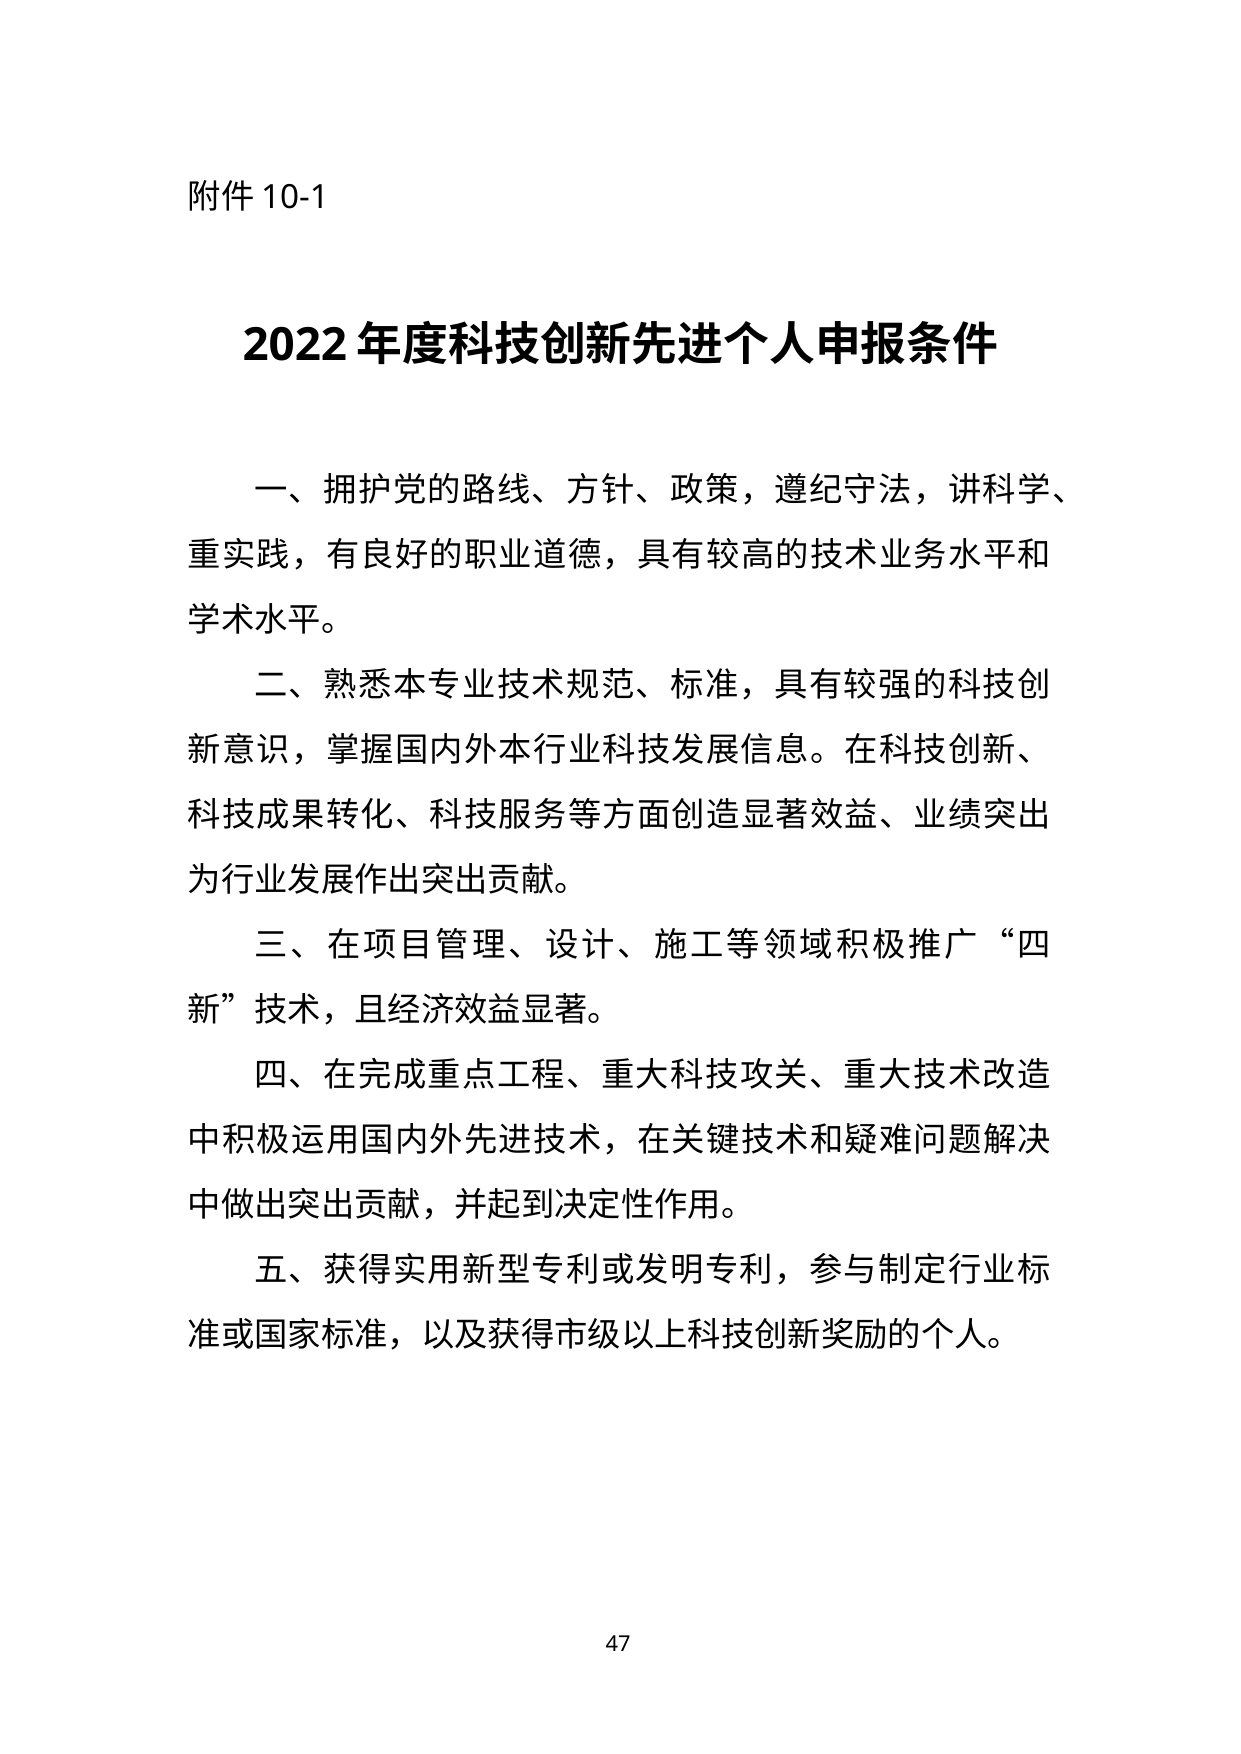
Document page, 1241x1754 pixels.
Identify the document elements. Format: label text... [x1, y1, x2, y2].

text 五、获得实用新型专利或发明专利，参与制定行业标准或国家标准，以及获得市级以上科技创新奖励的个人。 [187, 1234, 1053, 1364]
text 2022年度科技创新先进个人申报条件 [187, 292, 1053, 389]
text 四、在完成重点工程、重大科技攻关、重大技术改造中积极运用国内外先进技术，在关键技术和疑难问题解决中做出突出贡献，并起到决定性作用。 [187, 1039, 1053, 1234]
text 一、拥护党的路线、方针、政策，遵纪守法，讲科学、重实践，有良好的职业道德，具有较高的技术业务水平和学术水平。 [187, 454, 1053, 649]
text 二、熟悉本专业技术规范、标准，具有较强的科技创新意识，掌握国内外本行业科技发展信息。在科技创新、科技成果转化、科技服务等方面创造显著效益、业绩突出，为行业发展作出突出贡献。 [187, 649, 1053, 909]
text 三、在项目管理、设计、施工等领域积极推广“四新”技术，且经济效益显著。 [187, 909, 1053, 1039]
text 附件10-1 [187, 162, 1053, 227]
